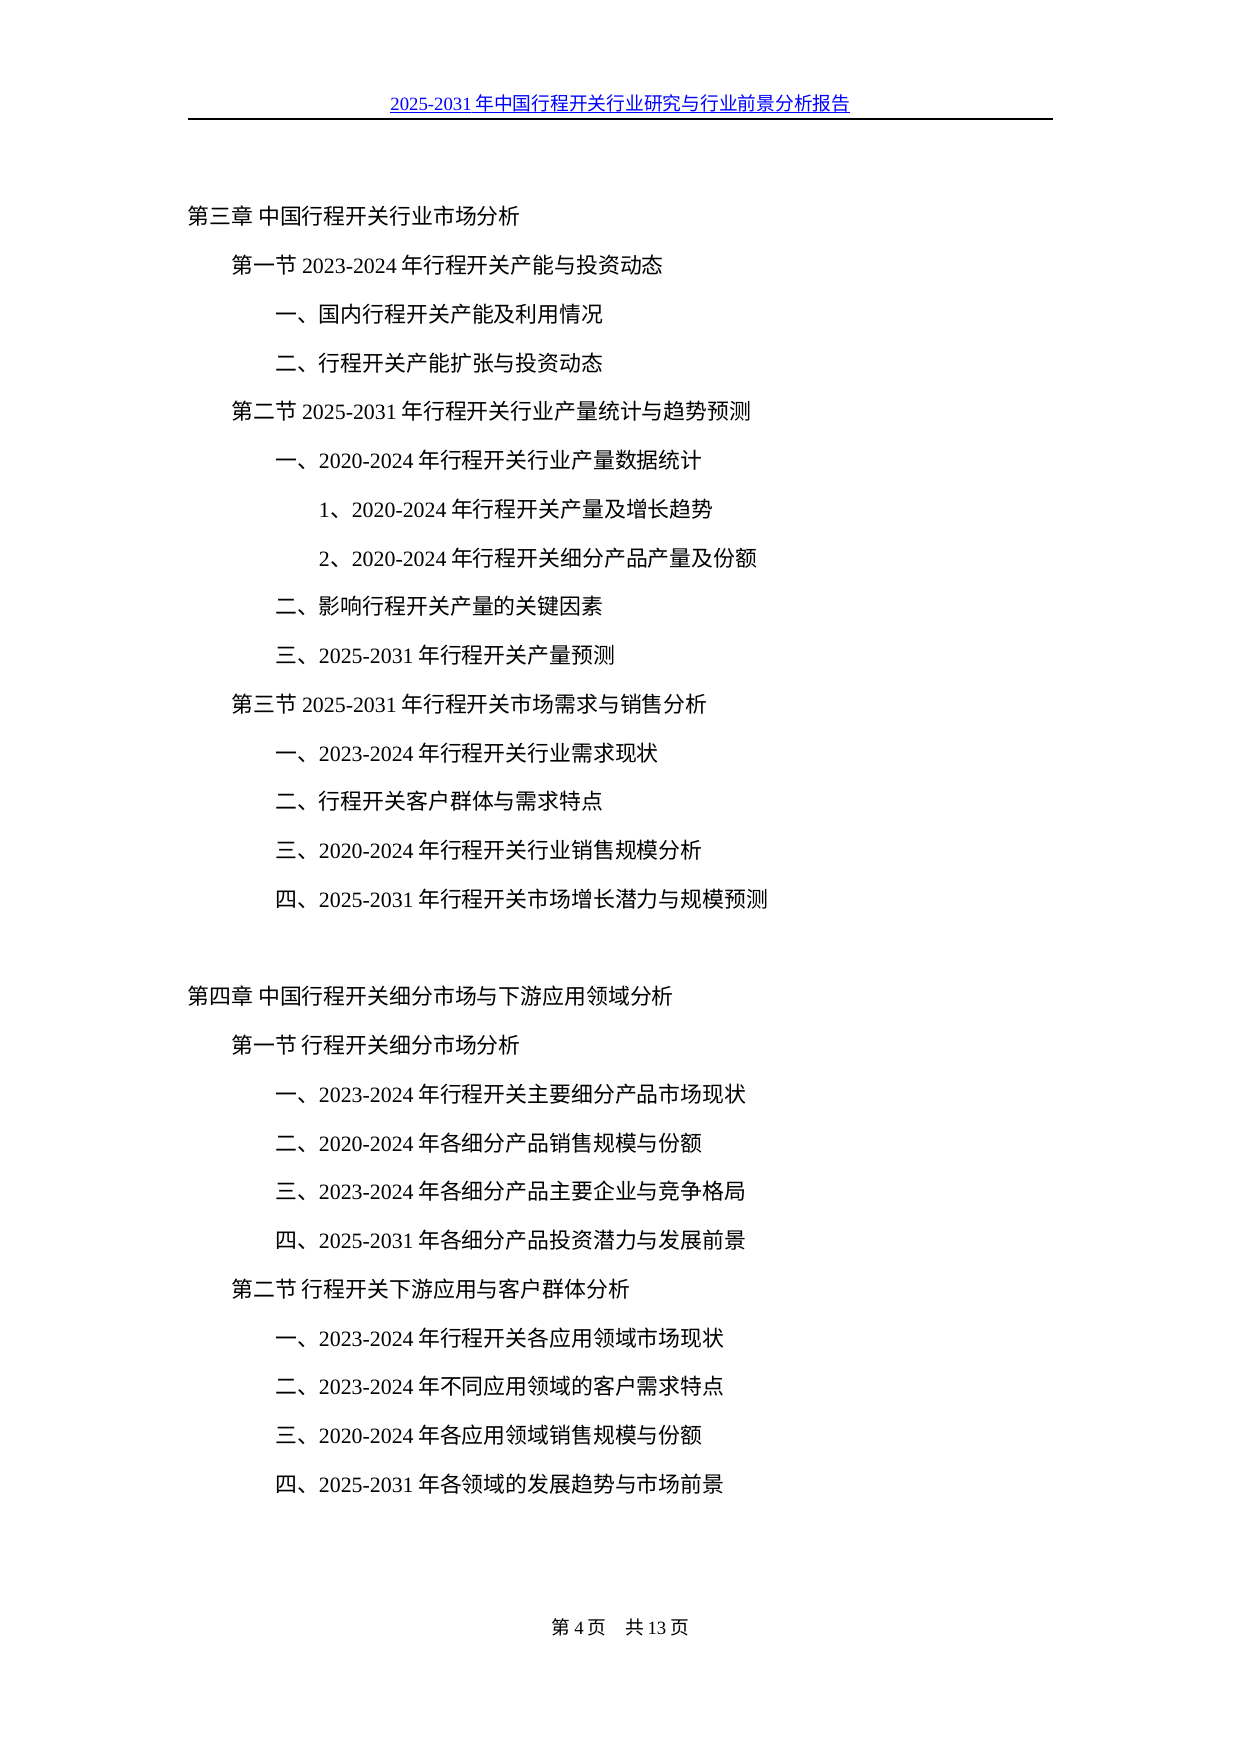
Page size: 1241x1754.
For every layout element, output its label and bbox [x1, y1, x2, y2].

text [187, 150, 1053, 1499]
